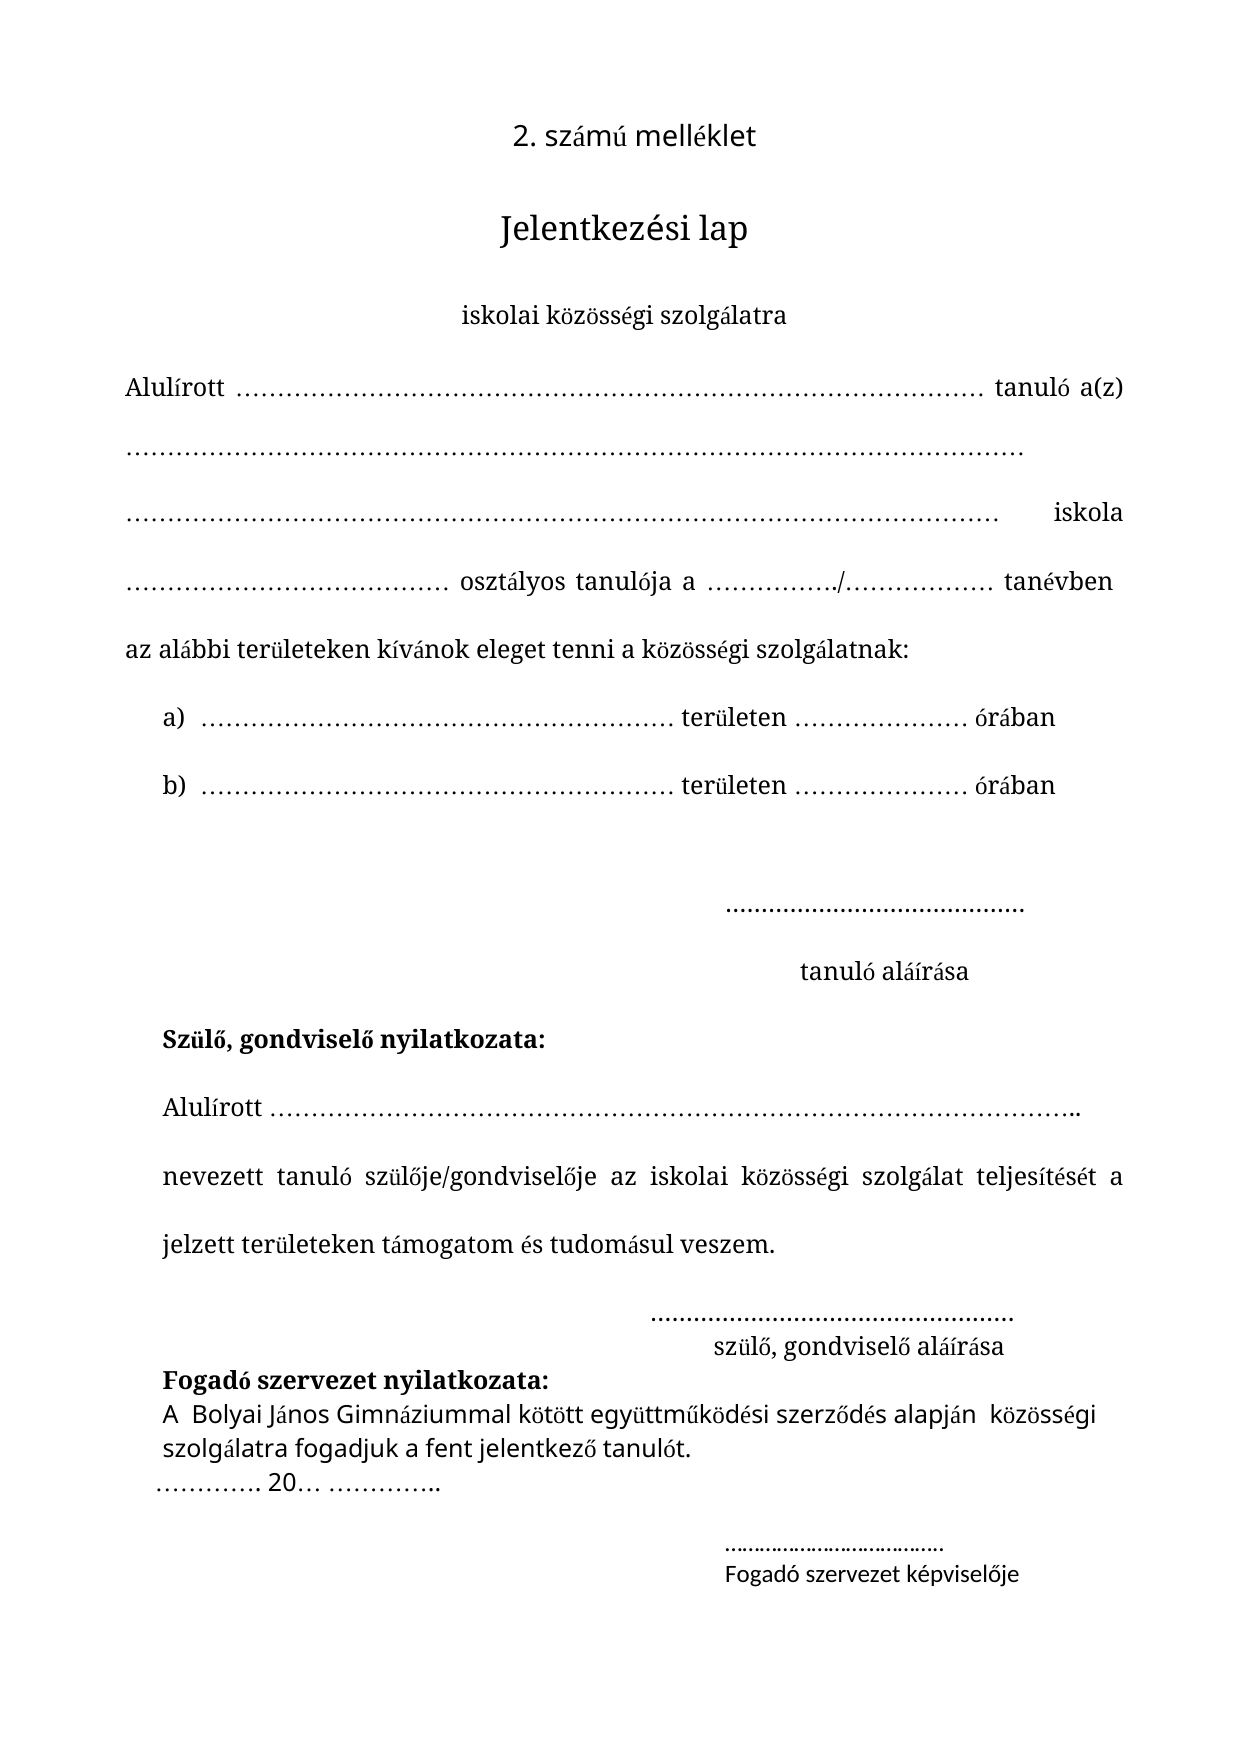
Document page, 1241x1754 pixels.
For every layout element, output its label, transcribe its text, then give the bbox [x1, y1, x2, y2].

text …………………………………………… [162, 1294, 1123, 1328]
text 2. számú melléklet [512, 115, 1123, 155]
text Alulírott ……………………………………………………………………………… tanuló a(z) ……………………………………………………………………………………………… …………………………………………………………………………………………… iskola ………………………………… osztályos tanulója a ……………./……………… tanévben az alábbi területeken kívánok eleget tenni a közösségi szolgálatnak: [125, 369, 1123, 665]
text A Bolyai János Gimnáziummal kötött együttműködési szerződés alapján közösségi szolgálatra fogadjuk a fent jelentkező tanulót. [162, 1397, 1123, 1465]
text Fogadó szervezet képviselője [125, 1558, 1123, 1588]
list ………………………………………………… területen ………………… órában [162, 767, 1123, 802]
text …………. 20… ………….. [154, 1465, 1123, 1499]
text iskolai közösségi szolgálatra [125, 298, 1123, 332]
text tanuló aláírása [162, 954, 1123, 988]
list ………………………………………………… területen ………………… órában [162, 699, 1123, 733]
text ……………………………….. [125, 1527, 1123, 1558]
subtitle Jelentkezési lap [125, 205, 1123, 250]
text Fogadó szervezet nyilatkozata: [162, 1362, 1123, 1397]
text nevezett tanuló szülője/gondviselője az iskolai közösségi szolgálat teljesítését a jelzett területeken támogatom és tudomásul veszem. [162, 1158, 1123, 1260]
text …………………………………… [162, 886, 1123, 920]
text szülő, gondviselő aláírása [162, 1328, 1123, 1362]
text Alulírott …………………………………………………………………………………….. [162, 1090, 1123, 1124]
text Szülő, gondviselő nyilatkozata: [162, 1022, 1123, 1056]
